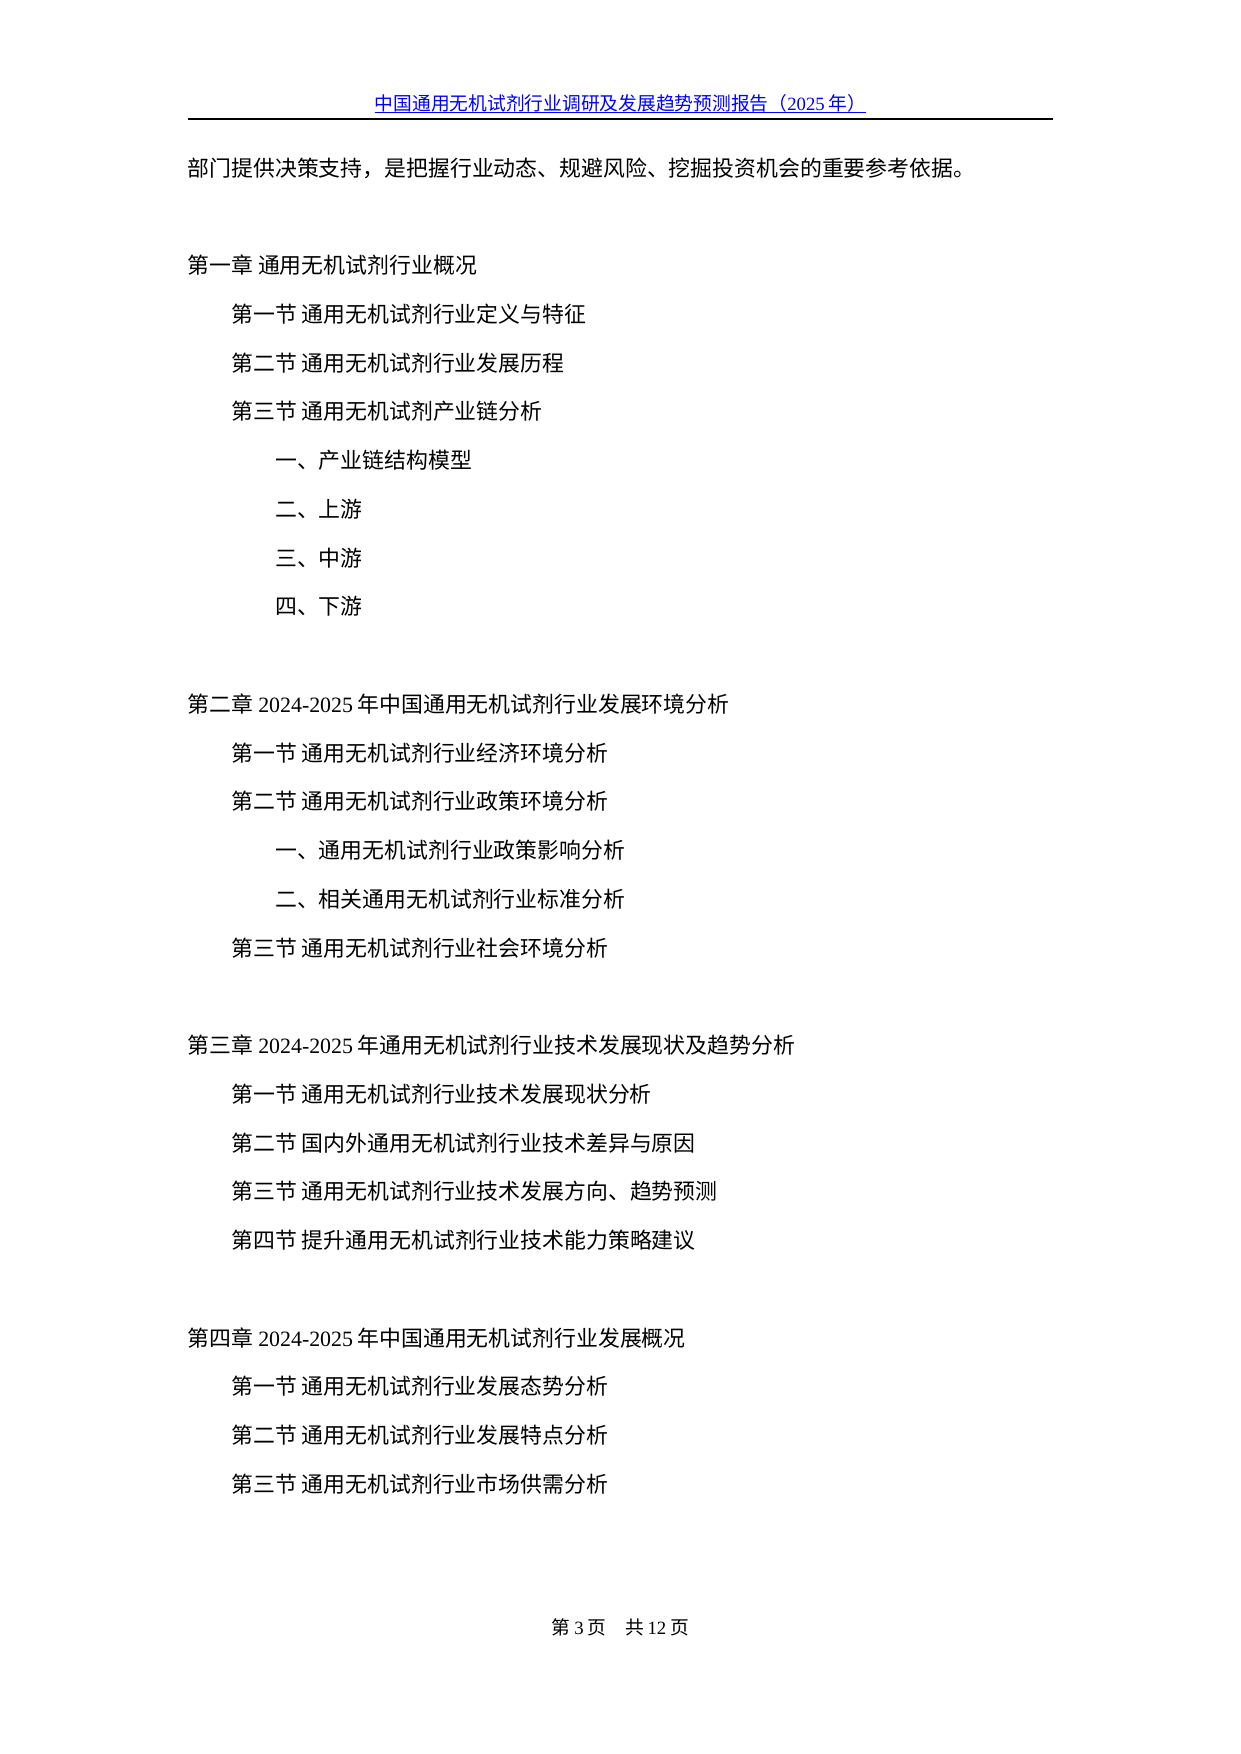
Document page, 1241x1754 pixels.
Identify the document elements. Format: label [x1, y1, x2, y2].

text [187, 150, 1053, 1499]
